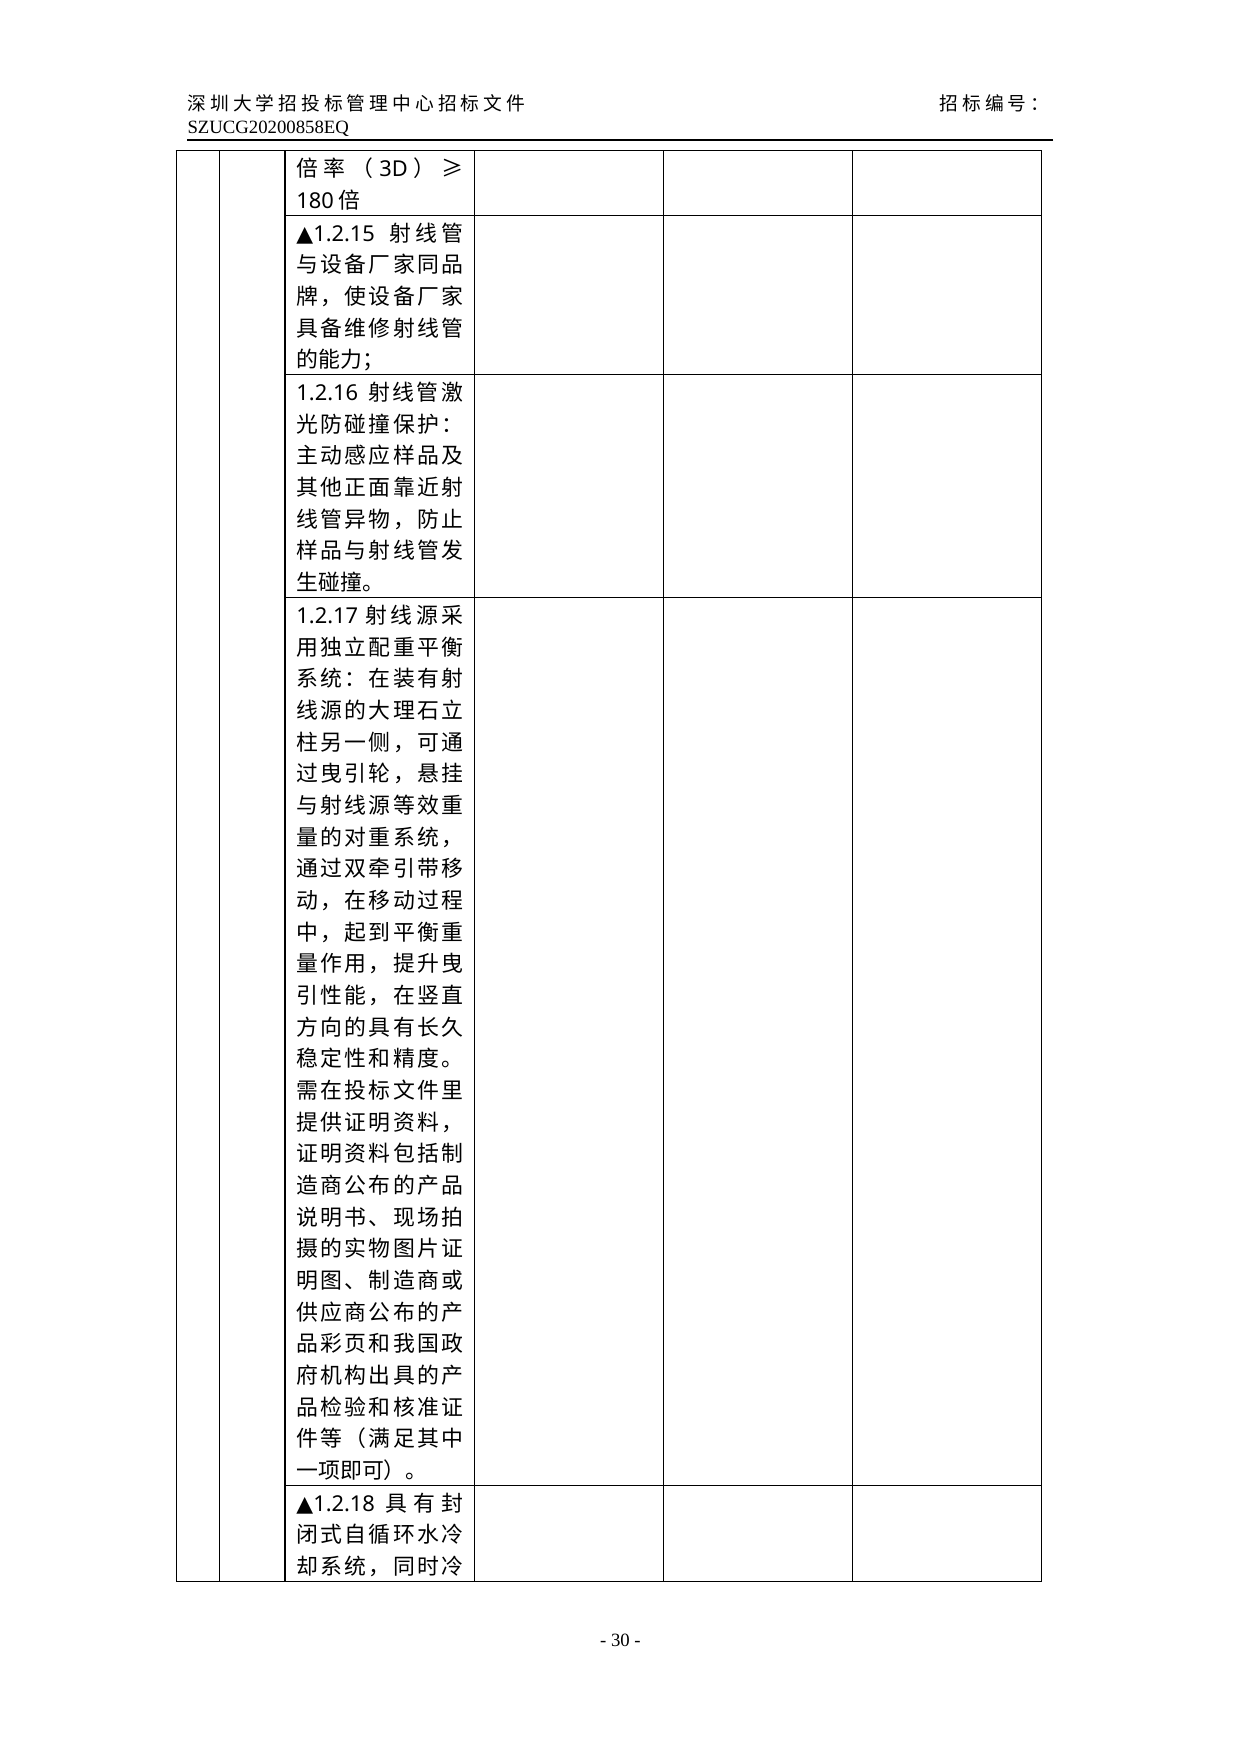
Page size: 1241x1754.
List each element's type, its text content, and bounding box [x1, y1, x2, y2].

table_cell 1.2.16 射线管激光防碰撞保护：主动感应样品及其他正面靠近射线管异物，防止样品与射线管发生碰撞。 [286, 375, 474, 597]
table_cell [853, 151, 1041, 214]
table_cell [664, 216, 852, 374]
table_cell [475, 375, 663, 597]
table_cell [286, 1486, 474, 1581]
table_cell [475, 216, 663, 374]
table_cell ▲1.2.15 射线管与设备厂家同品牌，使设备厂家具备维修射线管的能力； [286, 216, 474, 374]
table_cell [664, 598, 852, 1485]
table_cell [286, 151, 474, 214]
table_cell [853, 375, 1041, 597]
table_cell 1.2.17射线源采用独立配重平衡系统：在装有射线源的大理石立柱另一侧，可通过曳引轮，悬挂与射线源等效重量的对重系统，通过双牵引带移动，在移动过程中，起到平衡重量作用，提升曳引性能，在竖直方向的具有长久稳定性和精度。需在投标文件里提供证明资料，证明资料包括制造商公布的产品说明书、现场拍摄的实物图片证明图、制造商或供应商公布的产品彩页和我国政府机构出具的产品检验和核准证件等（满足其中一项即可）。 [286, 598, 474, 1485]
table_cell [475, 151, 663, 214]
table_cell [664, 1486, 852, 1581]
table_cell [475, 1486, 663, 1581]
table_cell [853, 1486, 1041, 1581]
table_cell [475, 598, 663, 1485]
table_cell [664, 151, 852, 214]
table_cell [853, 216, 1041, 374]
table_cell [664, 375, 852, 597]
table_cell [853, 598, 1041, 1485]
